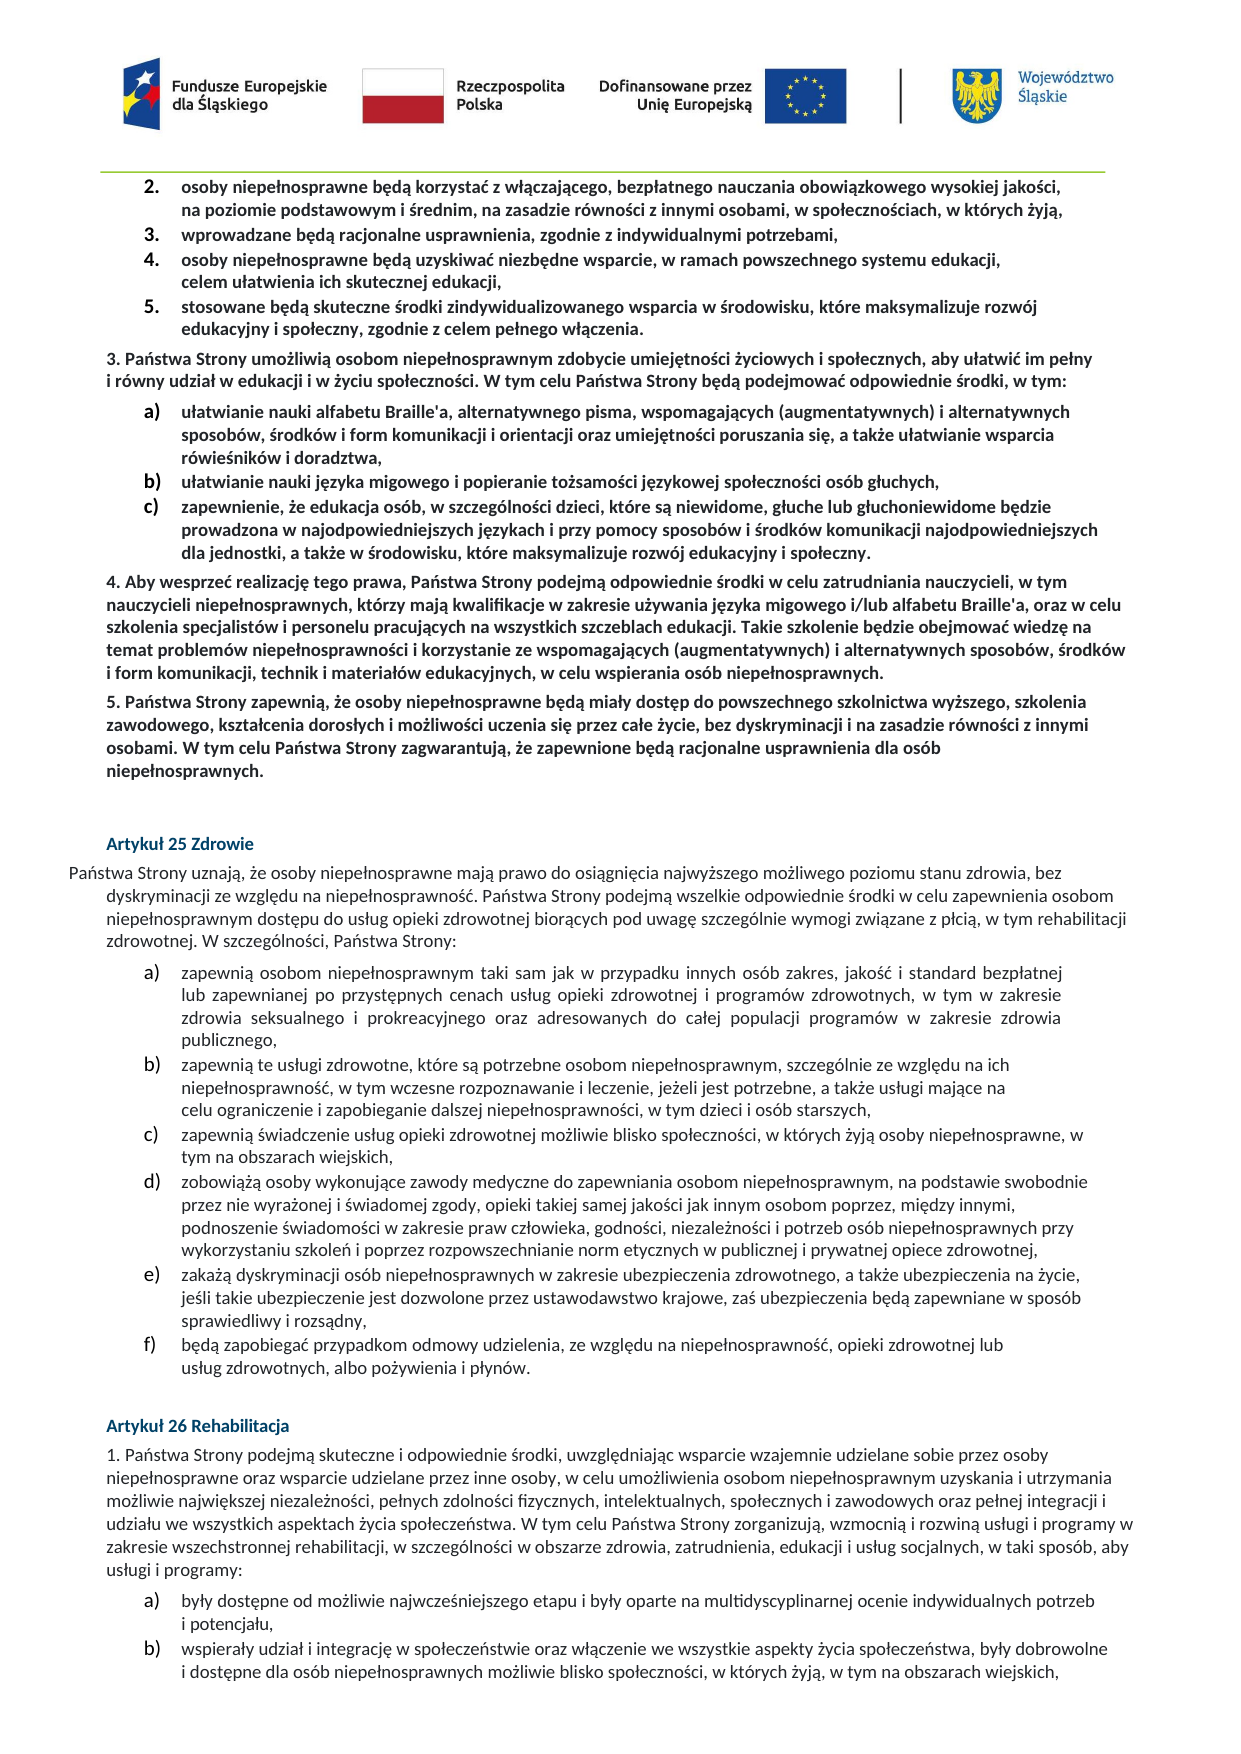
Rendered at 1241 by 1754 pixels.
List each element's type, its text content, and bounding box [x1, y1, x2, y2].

list ułatwianie nauki języka migowego i popieranie tożsamości językowej społeczności osób głuchych, [144, 469, 1152, 494]
text Artykuł 26 Rehabilitacja [106, 1414, 1152, 1437]
list wprowadzane będą racjonalne usprawnienia, zgodnie z indywidualnymi potrzebami, [144, 221, 1152, 246]
list Państwa Strony zapewnią, że osoby niepełnosprawne będą miały dostęp do powszechnego szkolnictwa wyższego, szkolenia zawodowego, kształcenia dorosłych i możliwości uczenia się przez całe życie, bez dyskryminacji i na zasadzie równości z innymi osobami. W tym celu Państwa Strony zagwarantują, że zapewnione będą racjonalne usprawnienia dla osób niepełnosprawnych. [106, 691, 1102, 782]
list zapewnienie, że edukacja osób, w szczególności dzieci, które są niewidome, głuche lub głuchoniewidome będzie prowadzona w najodpowiedniejszych językach i przy pomocy sposobów i środków komunikacji najodpowiedniejszych dla jednostki, a także w środowisku, które maksymalizuje rozwój edukacyjny i społeczny. [144, 494, 1126, 564]
list wspierały udział i integrację w społeczeństwie oraz włączenie we wszystkie aspekty życia społeczeństwa, były dobrowolne i dostępne dla osób niepełnosprawnych możliwie blisko społeczności, w których żyją, w tym na obszarach wiejskich, [144, 1636, 1116, 1683]
list były dostępne od możliwie najwcześniejszego etapu i były oparte na multidyscyplinarnej ocenie indywidualnych potrzeb i potencjału, [144, 1588, 1103, 1635]
list stosowane będą skuteczne środki zindywidualizowanego wsparcia w środowisku, które maksymalizuje rozwój edukacyjny i społeczny, zgodnie z celem pełnego włączenia. [144, 294, 1130, 340]
text Artykuł 25 Zdrowie [106, 832, 1152, 855]
text Państwa Strony uznają, że osoby niepełnosprawne mają prawo do osiągnięcia najwyższego możliwego poziomu stanu zdrowia, bez dyskryminacji ze względu na niepełnosprawność. Państwa Strony podejmą wszelkie odpowiednie środki w celu zapewnienia osobom niepełnosprawnym dostępu do usług opieki zdrowotnej biorących pod uwagę szczególnie wymogi związane z płcią, w tym rehabilitacji zdrowotnej. W szczególności, Państwa Strony: [69, 861, 1152, 952]
list zapewnią osobom niepełnosprawnym taki sam jak w przypadku innych osób zakres, jakość i standard bezpłatnej lub zapewnianej po przystępnych cenach usług opieki zdrowotnej i programów zdrowotnych, w tym w zakresie zdrowia seksualnego i prokreacyjnego oraz adresowanych do całej populacji programów w zakresie zdrowia publicznego, [144, 959, 1062, 1052]
list zakażą dyskryminacji osób niepełnosprawnych w zakresie ubezpieczenia zdrowotnego, a także ubezpieczenia na życie, jeśli takie ubezpieczenie jest dozwolone przez ustawodawstwo krajowe, zaś ubezpieczenia będą zapewniane w sposób sprawiedliwy i rozsądny, [144, 1262, 1114, 1332]
list osoby niepełnosprawne będą korzystać z włączającego, bezpłatnego nauczania obowiązkowego wysokiej jakości, na poziomie podstawowym i średnim, na zasadzie równości z innymi osobami, w społecznościach, w których żyją, [144, 173, 1084, 221]
list osoby niepełnosprawne będą uzyskiwać niezbędne wsparcie, w ramach powszechnego systemu edukacji, celem ułatwienia ich skutecznej edukacji, [144, 246, 1051, 293]
list będą zapobiegać przypadkom odmowy udzielenia, ze względu na niepełnosprawność, opieki zdrowotnej lub usług zdrowotnych, albo pożywienia i płynów. [144, 1332, 1047, 1379]
list zobowiążą osoby wykonujące zawody medyczne do zapewniania osobom niepełnosprawnym, na podstawie swobodnie przez nie wyrażonej i świadomej zgody, opieki takiej samej jakości jak innym osobom poprzez, między innymi, podnoszenie świadomości w zakresie praw człowieka, godności, niezależności i potrzeb osób niepełnosprawnych przy wykorzystaniu szkoleń i poprzez rozpowszechnianie norm etycznych w publicznej i prywatnej opiece zdrowotnej, [144, 1169, 1116, 1261]
list ułatwianie nauki alfabetu Braille'a, alternatywnego pisma, wspomagających (augmentatywnych) i alternatywnych sposobów, środków i form komunikacji i orientacji oraz umiejętności poruszania się, a także ułatwianie wsparcia rówieśników i doradztwa, [144, 399, 1070, 469]
picture [122, 55, 1116, 138]
list Państwa Strony podejmą skuteczne i odpowiednie środki, uwzględniając wsparcie wzajemnie udzielane sobie przez osoby niepełnosprawne oraz wsparcie udzielane przez inne osoby, w celu umożliwienia osobom niepełnosprawnym uzyskania i utrzymania możliwie największej niezależności, pełnych zdolności fizycznych, intelektualnych, społecznych i zawodowych oraz pełnej integracji i udziału we wszystkich aspektach życia społeczeństwa. W tym celu Państwa Strony zorganizują, wzmocnią i rozwiną usługi i programy w zakresie wszechstronnej rehabilitacji, w szczególności w obszarze zdrowia, zatrudnienia, edukacji i usług socjalnych, w taki sposób, aby usługi i programy: [106, 1444, 1133, 1581]
list Państwa Strony umożliwią osobom niepełnosprawnym zdobycie umiejętności życiowych i społecznych, aby ułatwić im pełny i równy udział w edukacji i w życiu społeczności. W tym celu Państwa Strony będą podejmować odpowiednie środki, w tym: [106, 347, 1100, 393]
list zapewnią świadczenie usług opieki zdrowotnej możliwie blisko społeczności, w których żyją osoby niepełnosprawne, w tym na obszarach wiejskich, [144, 1122, 1117, 1168]
list zapewnią te usługi zdrowotne, które są potrzebne osobom niepełnosprawnym, szczególnie ze względu na ich niepełnosprawność, w tym wczesne rozpoznawanie i leczenie, jeżeli jest potrzebne, a także usługi mające na celu ograniczenie i zapobieganie dalszej niepełnosprawności, w tym dzieci i osób starszych, [144, 1052, 1041, 1121]
list Aby wesprzeć realizację tego prawa, Państwa Strony podejmą odpowiednie środki w celu zatrudniania nauczycieli, w tym nauczycieli niepełnosprawnych, którzy mają kwalifikacje w zakresie używania języka migowego i/lub alfabetu Braille'a, oraz w celu szkolenia specjalistów i personelu pracujących na wszystkich szczeblach edukacji. Takie szkolenie będzie obejmować wiedzę na temat problemów niepełnosprawności i korzystanie ze wspomagających (augmentatywnych) i alternatywnych sposobów, środków i form komunikacji, technik i materiałów edukacyjnych, w celu wspierania osób niepełnosprawnych. [106, 570, 1134, 684]
